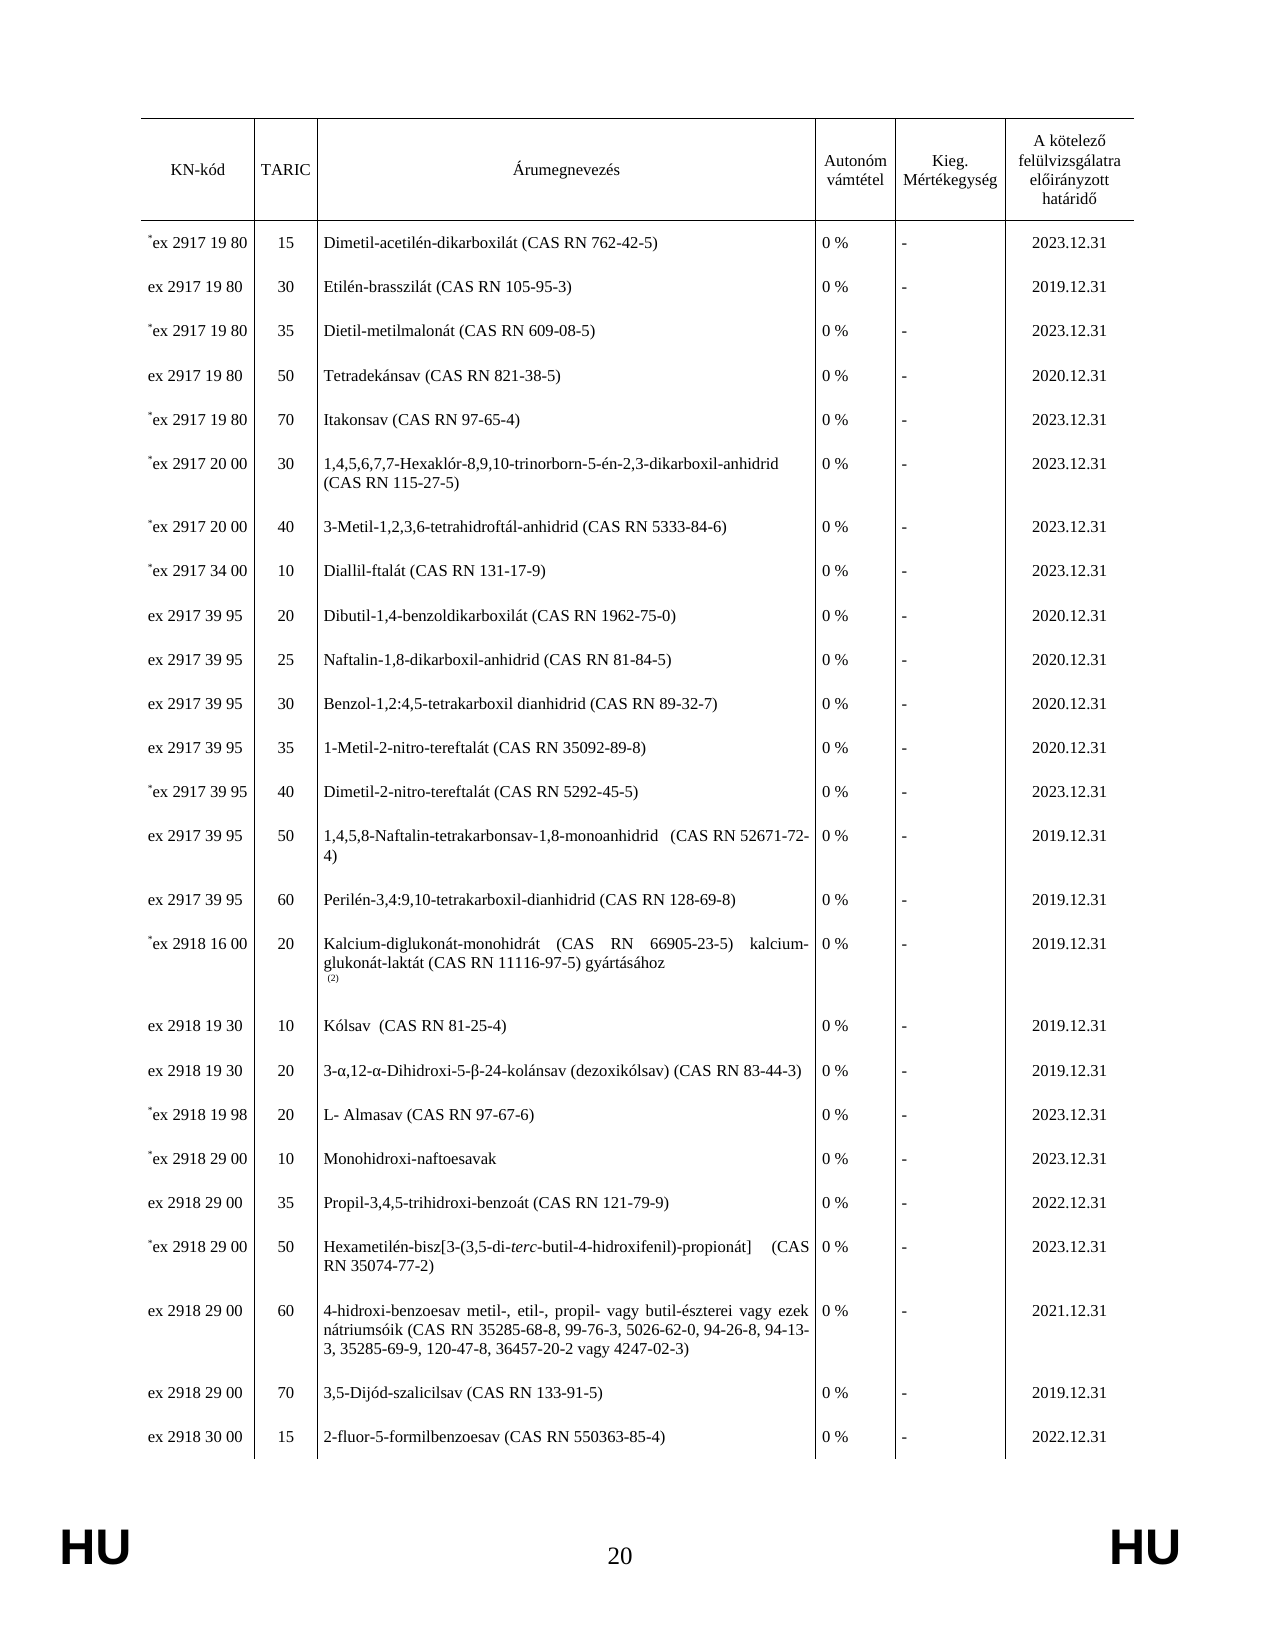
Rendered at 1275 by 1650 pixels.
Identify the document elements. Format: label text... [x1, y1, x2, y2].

table_cell 30 [255, 441, 317, 504]
table_cell Kalcium-diglukonát-monohidrát (CAS RN 66905-23-5) kalcium-glukonát-laktát (CAS RN 11116-97-5) gyártásához (2) [318, 921, 815, 1004]
table_cell 3-α,12-α-Dihidroxi-5-β-24-kolánsav (dezoxikólsav) (CAS RN 83-44-3) [318, 1048, 815, 1092]
table_cell 0 % [816, 1004, 895, 1048]
table_cell *ex 2917 20 00 [141, 441, 254, 504]
table_cell ex 2917 39 95 [141, 637, 254, 681]
table_header Árumegnevezés [318, 119, 815, 220]
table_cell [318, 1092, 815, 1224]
table_cell - [896, 309, 1005, 353]
table_cell 2019.12.31 [1006, 814, 1134, 877]
table_cell *ex 2918 19 98 [141, 1092, 254, 1136]
table_cell Diallil-ftalát (CAS RN 131-17-9) [318, 549, 815, 593]
table_cell ex 2917 39 95 [141, 877, 254, 921]
table_cell - [896, 397, 1005, 441]
table_cell 2020.12.31 [1006, 353, 1134, 397]
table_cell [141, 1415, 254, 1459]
table_cell 30 [255, 681, 317, 725]
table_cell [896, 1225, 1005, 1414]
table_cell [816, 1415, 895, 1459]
table_cell 70 [255, 397, 317, 441]
table_cell - [896, 681, 1005, 725]
table_cell ex 2918 19 30 [141, 1004, 254, 1048]
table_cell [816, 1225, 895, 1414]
table_cell 2023.12.31 [1006, 441, 1134, 504]
table_cell 0 % [816, 441, 895, 504]
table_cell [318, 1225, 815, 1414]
table_cell ex 2917 19 80 [141, 353, 254, 397]
table_cell Dibutil-1,4-benzoldikarboxilát (CAS RN 1962-75-0) [318, 593, 815, 637]
table_cell - [896, 593, 1005, 637]
table_cell ex 2918 19 30 [141, 1048, 254, 1092]
table_cell - [896, 1004, 1005, 1048]
table_cell ex 2917 39 95 [141, 593, 254, 637]
table_cell 15 [255, 221, 317, 264]
table_cell 1-Metil-2-nitro-tereftalát (CAS RN 35092-89-8) [318, 725, 815, 769]
table_cell 2023.12.31 [1006, 221, 1134, 264]
table_cell 20 [255, 921, 317, 1004]
table_cell Naftalin-1,8-dikarboxil-anhidrid (CAS RN 81-84-5) [318, 637, 815, 681]
table_cell - [896, 549, 1005, 593]
table_cell 0 % [816, 770, 895, 814]
table_cell 0 % [816, 309, 895, 353]
table_cell 40 [255, 505, 317, 549]
table_cell ex 2917 39 95 [141, 725, 254, 769]
table_cell 0 % [816, 637, 895, 681]
table_cell - [896, 770, 1005, 814]
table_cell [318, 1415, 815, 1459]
table_cell - [896, 505, 1005, 549]
table_cell Dimetil-2-nitro-tereftalát (CAS RN 5292-45-5) [318, 770, 815, 814]
table_cell Etilén-brasszilát (CAS RN 105-95-3) [318, 265, 815, 309]
table_cell - [896, 1048, 1005, 1092]
table_cell 25 [255, 637, 317, 681]
table_cell ex 2917 39 95 [141, 814, 254, 877]
table_cell Itakonsav (CAS RN 97-65-4) [318, 397, 815, 441]
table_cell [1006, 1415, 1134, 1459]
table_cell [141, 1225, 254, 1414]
table_cell 1,4,5,6,7,7-Hexaklór-8,9,10-trinorborn-5-én-2,3-dikarboxil-anhidrid (CAS RN 115-27-5) [318, 441, 815, 504]
table_cell 2019.12.31 [1006, 1048, 1134, 1092]
table_cell 2020.12.31 [1006, 725, 1134, 769]
table_cell 50 [255, 814, 317, 877]
table_cell - [896, 265, 1005, 309]
table_header Autonóm vámtétel [816, 119, 895, 220]
table_cell Tetradekánsav (CAS RN 821-38-5) [318, 353, 815, 397]
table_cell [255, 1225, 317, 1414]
table_cell 2019.12.31 [1006, 921, 1134, 1004]
table_cell 2023.12.31 [1006, 309, 1134, 353]
table_cell 10 [255, 549, 317, 593]
table_cell 60 [255, 877, 317, 921]
table_cell - [896, 221, 1005, 264]
table_cell 2019.12.31 [1006, 265, 1134, 309]
table_cell 2023.12.31 [1006, 397, 1134, 441]
table_cell 2023.12.31 [1006, 549, 1134, 593]
table_cell ex 2917 19 80 [141, 265, 254, 309]
table_cell 2023.12.31 [1006, 505, 1134, 549]
table_cell 0 % [816, 353, 895, 397]
table_cell Benzol-1,2:4,5-tetrakarboxil dianhidrid (CAS RN 89-32-7) [318, 681, 815, 725]
table_cell 3-Metil-1,2,3,6-tetrahidroftál-anhidrid (CAS RN 5333-84-6) [318, 505, 815, 549]
table_cell 0 % [816, 681, 895, 725]
table_cell - [896, 637, 1005, 681]
table_cell Kólsav (CAS RN 81-25-4) [318, 1004, 815, 1048]
table_cell 0 % [816, 921, 895, 1004]
table_cell 0 % [816, 265, 895, 309]
table_cell 0 % [816, 1048, 895, 1092]
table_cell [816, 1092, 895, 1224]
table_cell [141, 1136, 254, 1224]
table_cell *ex 2917 20 00 [141, 505, 254, 549]
table_header Kieg. Mértékegység [896, 119, 1005, 220]
table_cell 0 % [816, 814, 895, 877]
table_cell 1,4,5,8-Naftalin-tetrakarbonsav-1,8-monoanhidrid (CAS RN 52671-72-4) [318, 814, 815, 877]
table_cell 2020.12.31 [1006, 593, 1134, 637]
table_header KN-kód [141, 119, 254, 220]
table_cell 0 % [816, 725, 895, 769]
table_cell Dimetil-acetilén-dikarboxilát (CAS RN 762-42-5) [318, 221, 815, 264]
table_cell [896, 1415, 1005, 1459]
table_cell 35 [255, 309, 317, 353]
table_cell 20 [255, 1048, 317, 1092]
table_cell *ex 2917 19 80 [141, 221, 254, 264]
table_cell 2019.12.31 [1006, 877, 1134, 921]
table_cell - [896, 877, 1005, 921]
table_cell 2023.12.31 [1006, 770, 1134, 814]
table_cell *ex 2917 39 95 [141, 770, 254, 814]
table_cell 40 [255, 770, 317, 814]
table_cell *ex 2917 34 00 [141, 549, 254, 593]
table_cell - [896, 814, 1005, 877]
table_cell 10 [255, 1004, 317, 1048]
table_cell 0 % [816, 505, 895, 549]
table_cell ex 2917 39 95 [141, 681, 254, 725]
table_cell - [896, 725, 1005, 769]
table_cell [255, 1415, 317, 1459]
table_cell - [896, 441, 1005, 504]
table_cell 30 [255, 265, 317, 309]
table_cell *ex 2917 19 80 [141, 309, 254, 353]
table_header A kötelező felülvizsgálatra előirányzott határidő [1006, 119, 1134, 220]
table_cell 2019.12.31 [1006, 1004, 1134, 1048]
table_cell 0 % [816, 593, 895, 637]
table_cell - [896, 353, 1005, 397]
table_cell *ex 2917 19 80 [141, 397, 254, 441]
table_cell - [896, 921, 1005, 1004]
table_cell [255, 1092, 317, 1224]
table_cell 0 % [816, 877, 895, 921]
table_cell 20 [255, 593, 317, 637]
table_cell 0 % [816, 397, 895, 441]
table_cell 0 % [816, 221, 895, 264]
table_cell 2020.12.31 [1006, 681, 1134, 725]
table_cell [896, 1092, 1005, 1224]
table_cell 2020.12.31 [1006, 637, 1134, 681]
table_cell Perilén-3,4:9,10-tetrakarboxil-dianhidrid (CAS RN 128-69-8) [318, 877, 815, 921]
table_header TARIC [255, 119, 317, 220]
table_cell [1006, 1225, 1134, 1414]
table_cell 0 % [816, 549, 895, 593]
table_cell 35 [255, 725, 317, 769]
table_cell 50 [255, 353, 317, 397]
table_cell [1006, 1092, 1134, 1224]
table_cell *ex 2918 16 00 [141, 921, 254, 1004]
table_cell Dietil-metilmalonát (CAS RN 609-08-5) [318, 309, 815, 353]
